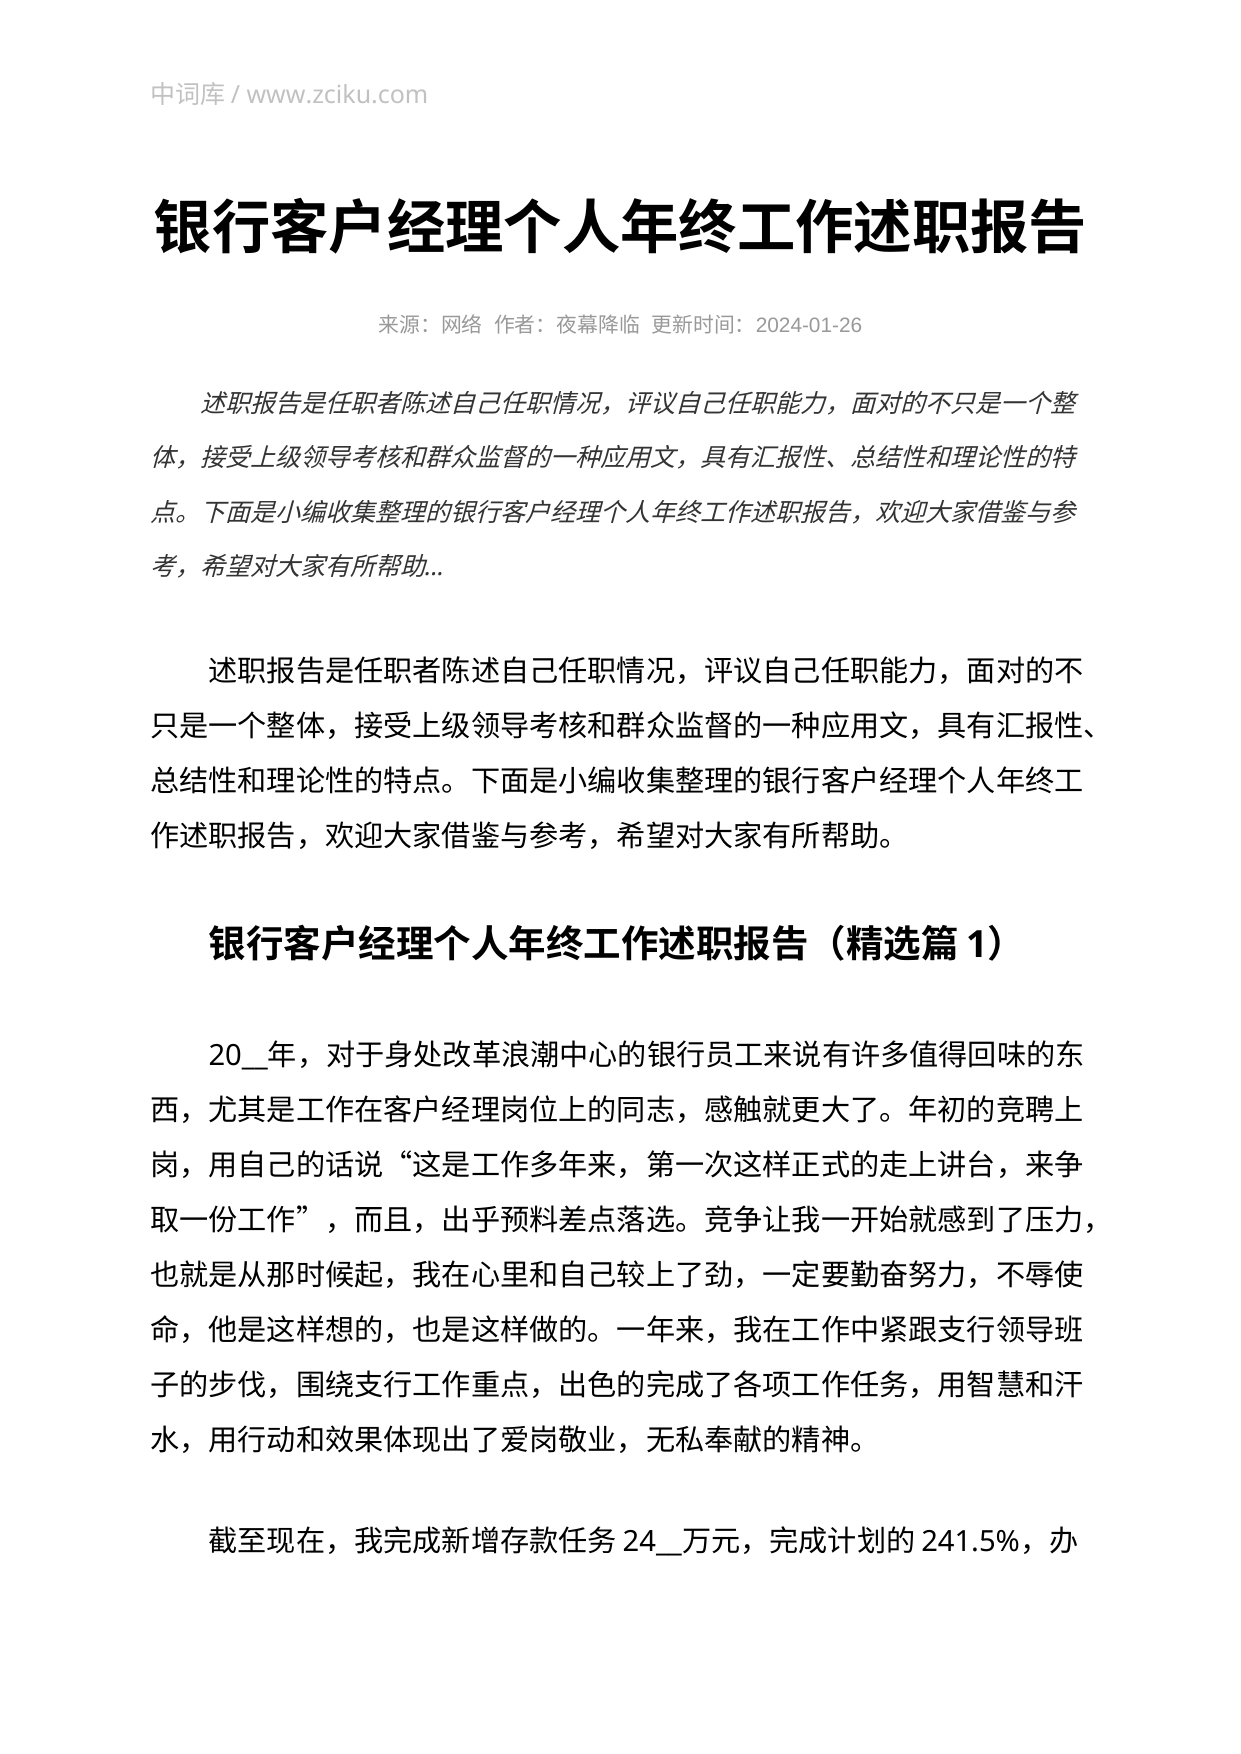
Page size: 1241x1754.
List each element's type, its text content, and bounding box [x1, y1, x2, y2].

text 述职报告是任职者陈述自己任职情况，评议自己任职能力，面对的不只是一个整体，接受上级领导考核和群众监督的一种应用文，具有汇报性、总结性和理论性的特点。下面是小编收集整理的银行客户经理个人年终工作述职报告，欢迎大家借鉴与参考，希望对大家有所帮助... [150, 383, 1090, 583]
text 20__年，对于身处改革浪潮中心的银行员工来说有许多值得回味的东西，尤其是工作在客户经理岗位上的同志，感触就更大了。年初的竞聘上岗，用自己的话说“这是工作多年来，第一次这样正式的走上讲台，来争取一份工作”，而且，出乎预料差点落选。竞争让我一开始就感到了压力，也就是从那时候起，我在心里和自己较上了劲，一定要勤奋努力，不辱使命，他是这样想的，也是这样做的。一年来，我在工作中紧跟支行领导班子的步伐，围绕支行工作重点，出色的完成了各项工作任务，用智慧和汗水，用行动和效果体现出了爱岗敬业，无私奉献的精神。 [150, 1032, 1090, 1458]
text 述职报告是任职者陈述自己任职情况，评议自己任职能力，面对的不只是一个整体，接受上级领导考核和群众监督的一种应用文，具有汇报性、总结性和理论性的特点。下面是小编收集整理的银行客户经理个人年终工作述职报告，欢迎大家借鉴与参考，希望对大家有所帮助。 [150, 648, 1090, 855]
text 来源：网络 作者：夜幕降临 更新时间：2024-01-26 [150, 313, 1090, 337]
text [150, 1518, 1090, 1560]
subtitle 银行客户经理个人年终工作述职报告 [150, 181, 1090, 266]
text 银行客户经理个人年终工作述职报告（精选篇1） [150, 914, 1090, 969]
